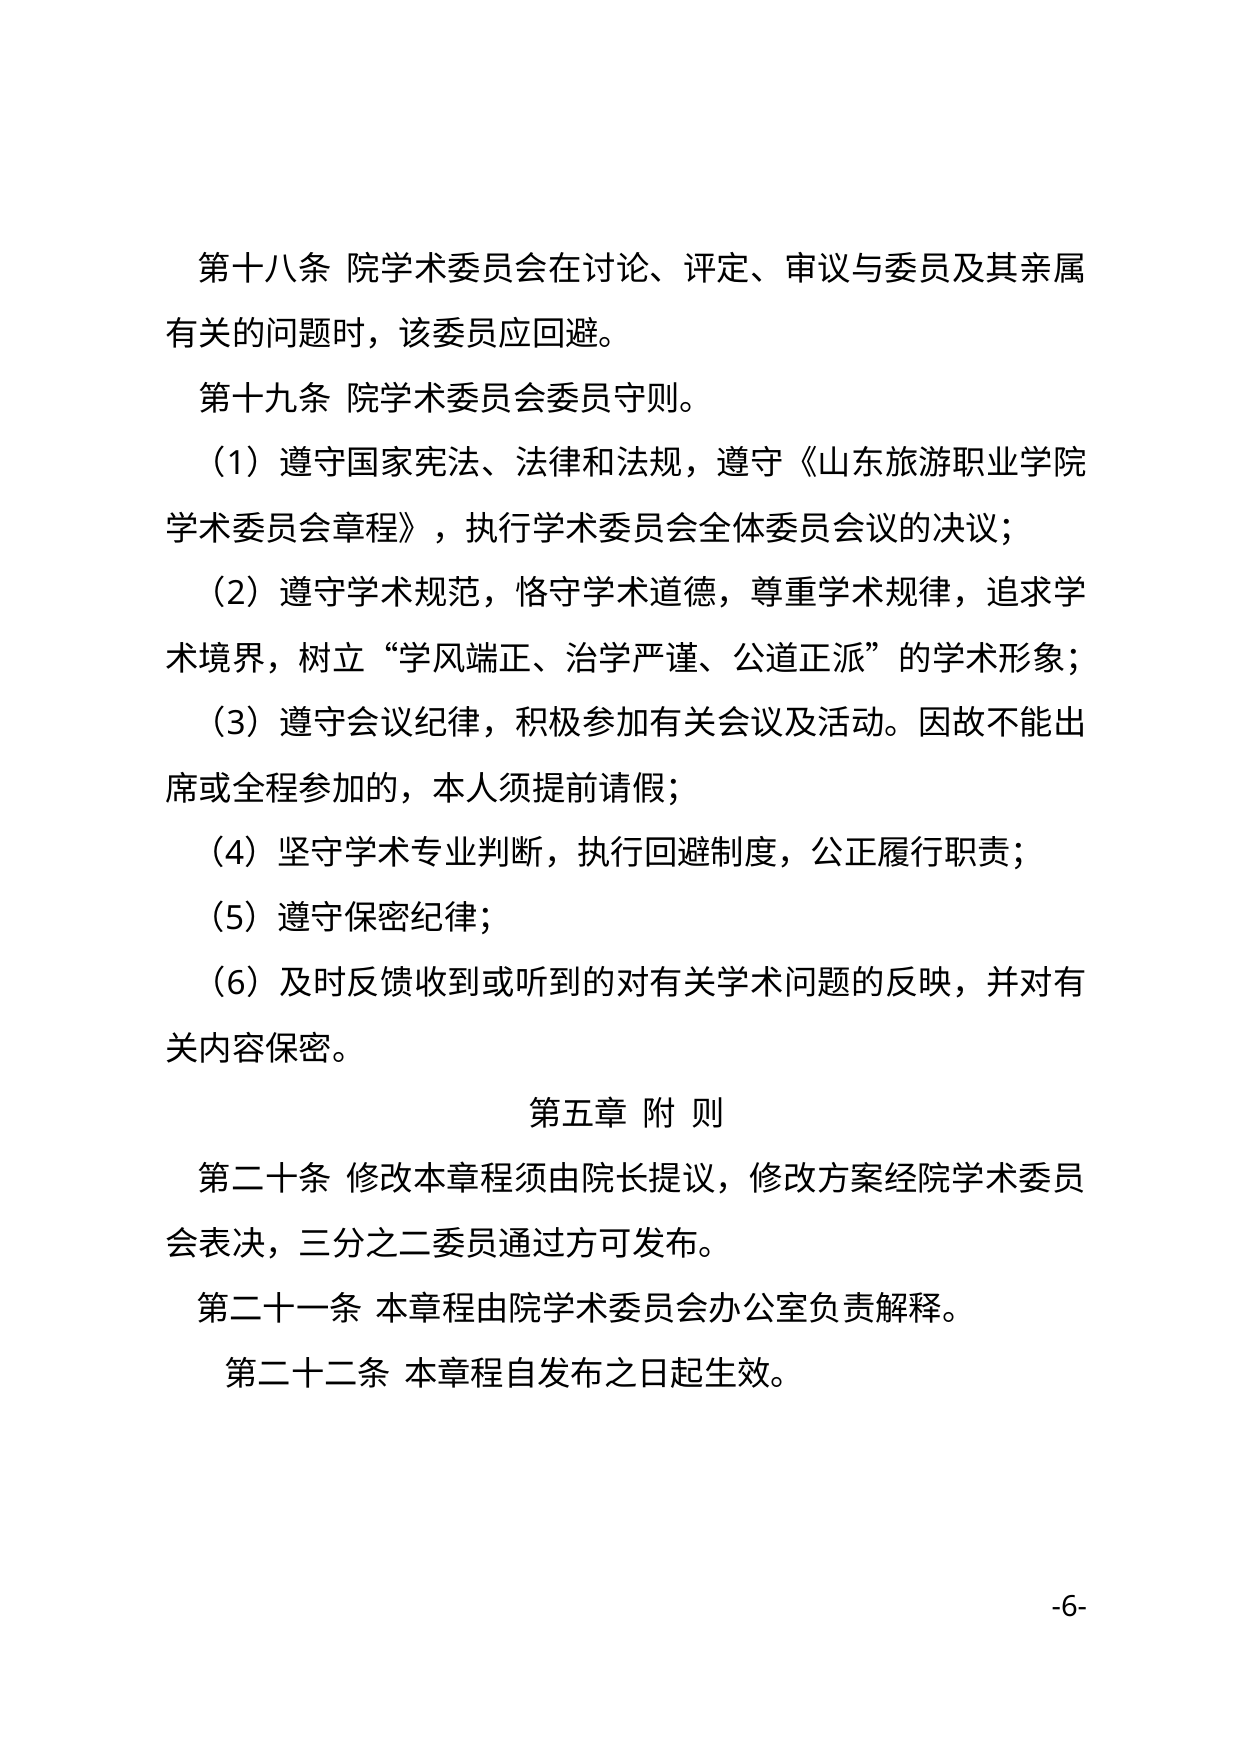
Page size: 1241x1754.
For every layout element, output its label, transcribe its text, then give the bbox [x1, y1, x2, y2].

text 第十九条 院学术委员会委员守则。 [165, 363, 1087, 428]
text 第二十二条 本章程自发布之日起生效。 [165, 1338, 1087, 1403]
text （3）遵守会议纪律，积极参加有关会议及活动。因故不能出席或全程参加的，本人须提前请假； [165, 688, 1087, 818]
text （4）坚守学术专业判断，执行回避制度，公正履行职责； [165, 818, 1087, 883]
text （5）遵守保密纪律； [165, 883, 1087, 948]
text 第十八条 院学术委员会在讨论、评定、审议与委员及其亲属有关的问题时，该委员应回避。 [165, 233, 1087, 363]
text （2）遵守学术规范，恪守学术道德，尊重学术规律，追求学术境界，树立“学风端正、治学严谨、公道正派”的学术形象； [165, 558, 1087, 688]
text （6）及时反馈收到或听到的对有关学术问题的反映，并对有关内容保密。 [165, 948, 1087, 1078]
text 第五章 附 则 [165, 1078, 1087, 1143]
text （1）遵守国家宪法、法律和法规，遵守《山东旅游职业学院学术委员会章程》，执行学术委员会全体委员会议的决议； [165, 428, 1087, 558]
text 第二十一条 本章程由院学术委员会办公室负责解释。 [165, 1273, 1087, 1338]
text 第二十条 修改本章程须由院长提议，修改方案经院学术委员会表决，三分之二委员通过方可发布。 [165, 1143, 1087, 1273]
